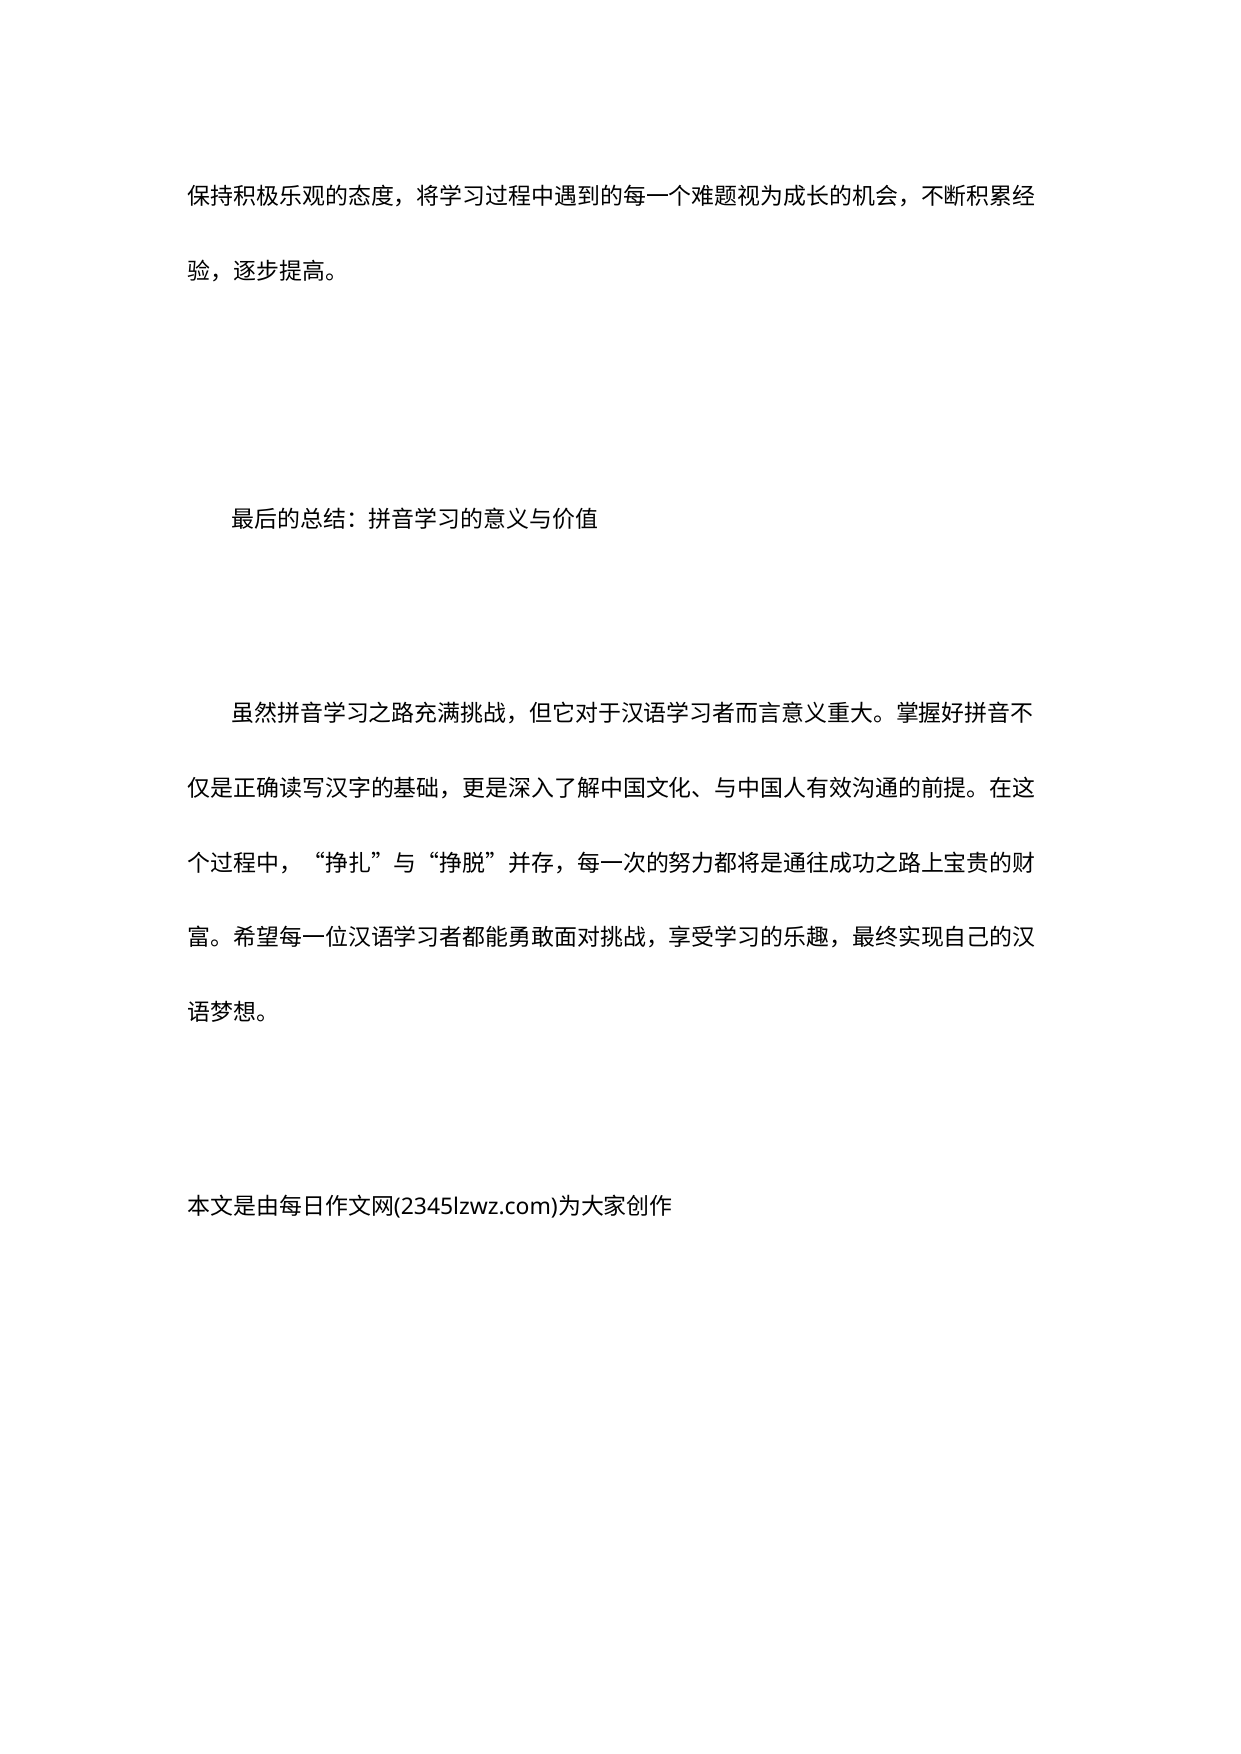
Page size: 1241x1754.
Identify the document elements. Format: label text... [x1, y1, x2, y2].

text 本文是由每日作文网(2345lzwz.com)为大家创作 [187, 1172, 1053, 1237]
text 最后的总结：拼音学习的意义与价值 [187, 485, 1053, 550]
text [187, 162, 1053, 302]
text 虽然拼音学习之路充满挑战，但它对于汉语学习者而言意义重大。掌握好拼音不仅是正确读写汉字的基础，更是深入了解中国文化、与中国人有效沟通的前提。在这个过程中，“挣扎”与“挣脱”并存，每一次的努力都将是通往成功之路上宝贵的财富。希望每一位汉语学习者都能勇敢面对挑战，享受学习的乐趣，最终实现自己的汉语梦想。 [187, 679, 1053, 1043]
